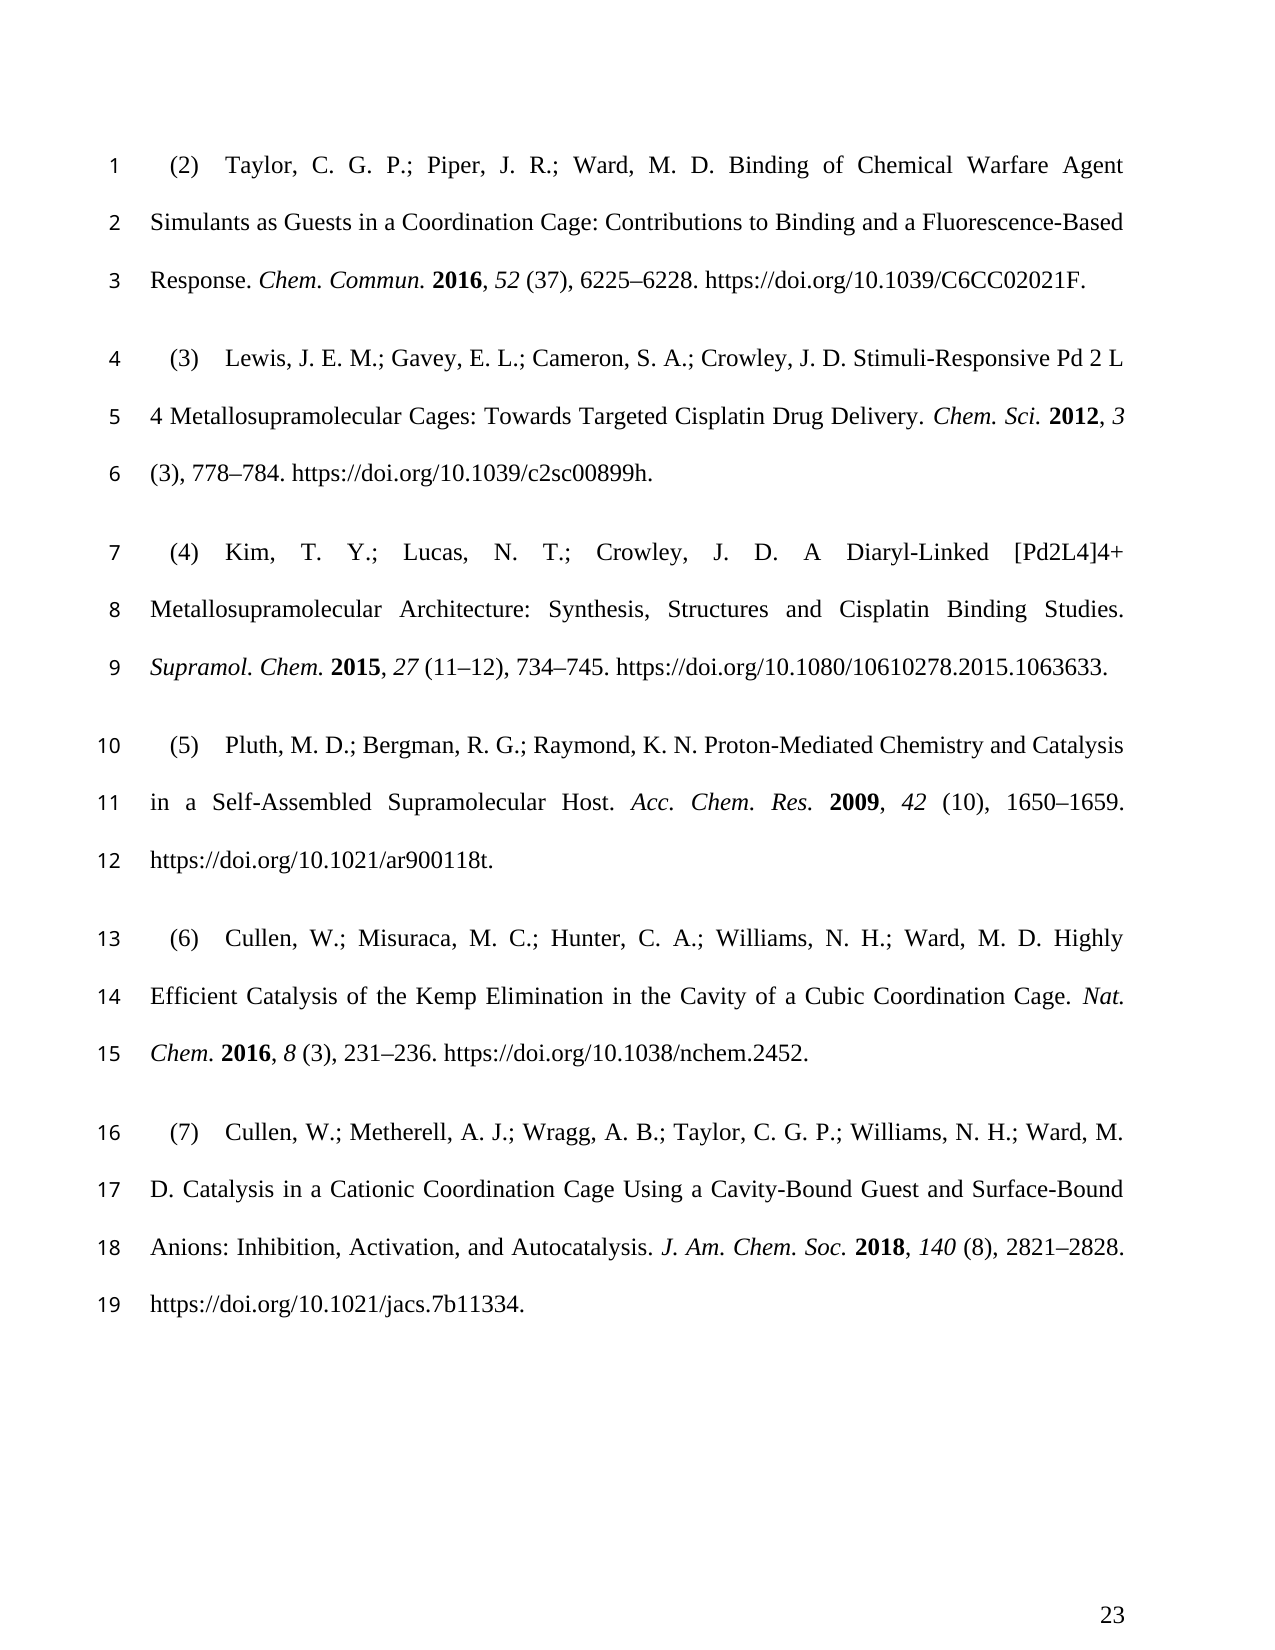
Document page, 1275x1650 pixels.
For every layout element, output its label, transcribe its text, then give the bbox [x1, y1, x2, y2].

text (5) Pluth, M. D.; Bergman, R. G.; Raymond, K. N. Proton-Mediated Chemistry and Catalysis in a Self-Assembled Supramolecular Host. Acc. Chem. Res. 2009, 42 (10), 1650–1659. https://doi.org/10.1021/ar900118t. [150, 730, 1125, 874]
text (3) Lewis, J. E. M.; Gavey, E. L.; Cameron, S. A.; Crowley, J. D. Stimuli-Responsive Pd 2 L 4 Metallosupramolecular Cages: Towards Targeted Cisplatin Drug Delivery. Chem. Sci. 2012, 3 (3), 778–784. https://doi.org/10.1039/c2sc00899h. [150, 343, 1125, 487]
text (7) Cullen, W.; Metherell, A. J.; Wragg, A. B.; Taylor, C. G. P.; Williams, N. H.; Ward, M. D. Catalysis in a Cationic Coordination Cage Using a Cavity-Bound Guest and Surface-Bound Anions: Inhibition, Activation, and Autocatalysis. J. Am. Chem. Soc. 2018, 140 (8), 2821–2828. https://doi.org/10.1021/jacs.7b11334. [150, 1117, 1125, 1318]
text (2) Taylor, C. G. P.; Piper, J. R.; Ward, M. D. Binding of Chemical Warfare Agent Simulants as Guests in a Coordination Cage: Contributions to Binding and a Fluorescence-Based Response. Chem. Commun. 2016, 52 (37), 6225–6228. https://doi.org/10.1039/C6CC02021F. [150, 150, 1125, 294]
text (4) Kim, T. Y.; Lucas, N. T.; Crowley, J. D. A Diaryl-Linked [Pd2L4]4+ Metallosupramolecular Architecture: Synthesis, Structures and Cisplatin Binding Studies. Supramol. Chem. 2015, 27 (11–12), 734–745. https://doi.org/10.1080/10610278.2015.1063633. [150, 537, 1125, 680]
text (6) Cullen, W.; Misuraca, M. C.; Hunter, C. A.; Williams, N. H.; Ward, M. D. Highly Efficient Catalysis of the Kemp Elimination in the Cavity of a Cubic Coordination Cage. Nat. Chem. 2016, 8 (3), 231–236. https://doi.org/10.1038/nchem.2452. [150, 923, 1125, 1067]
